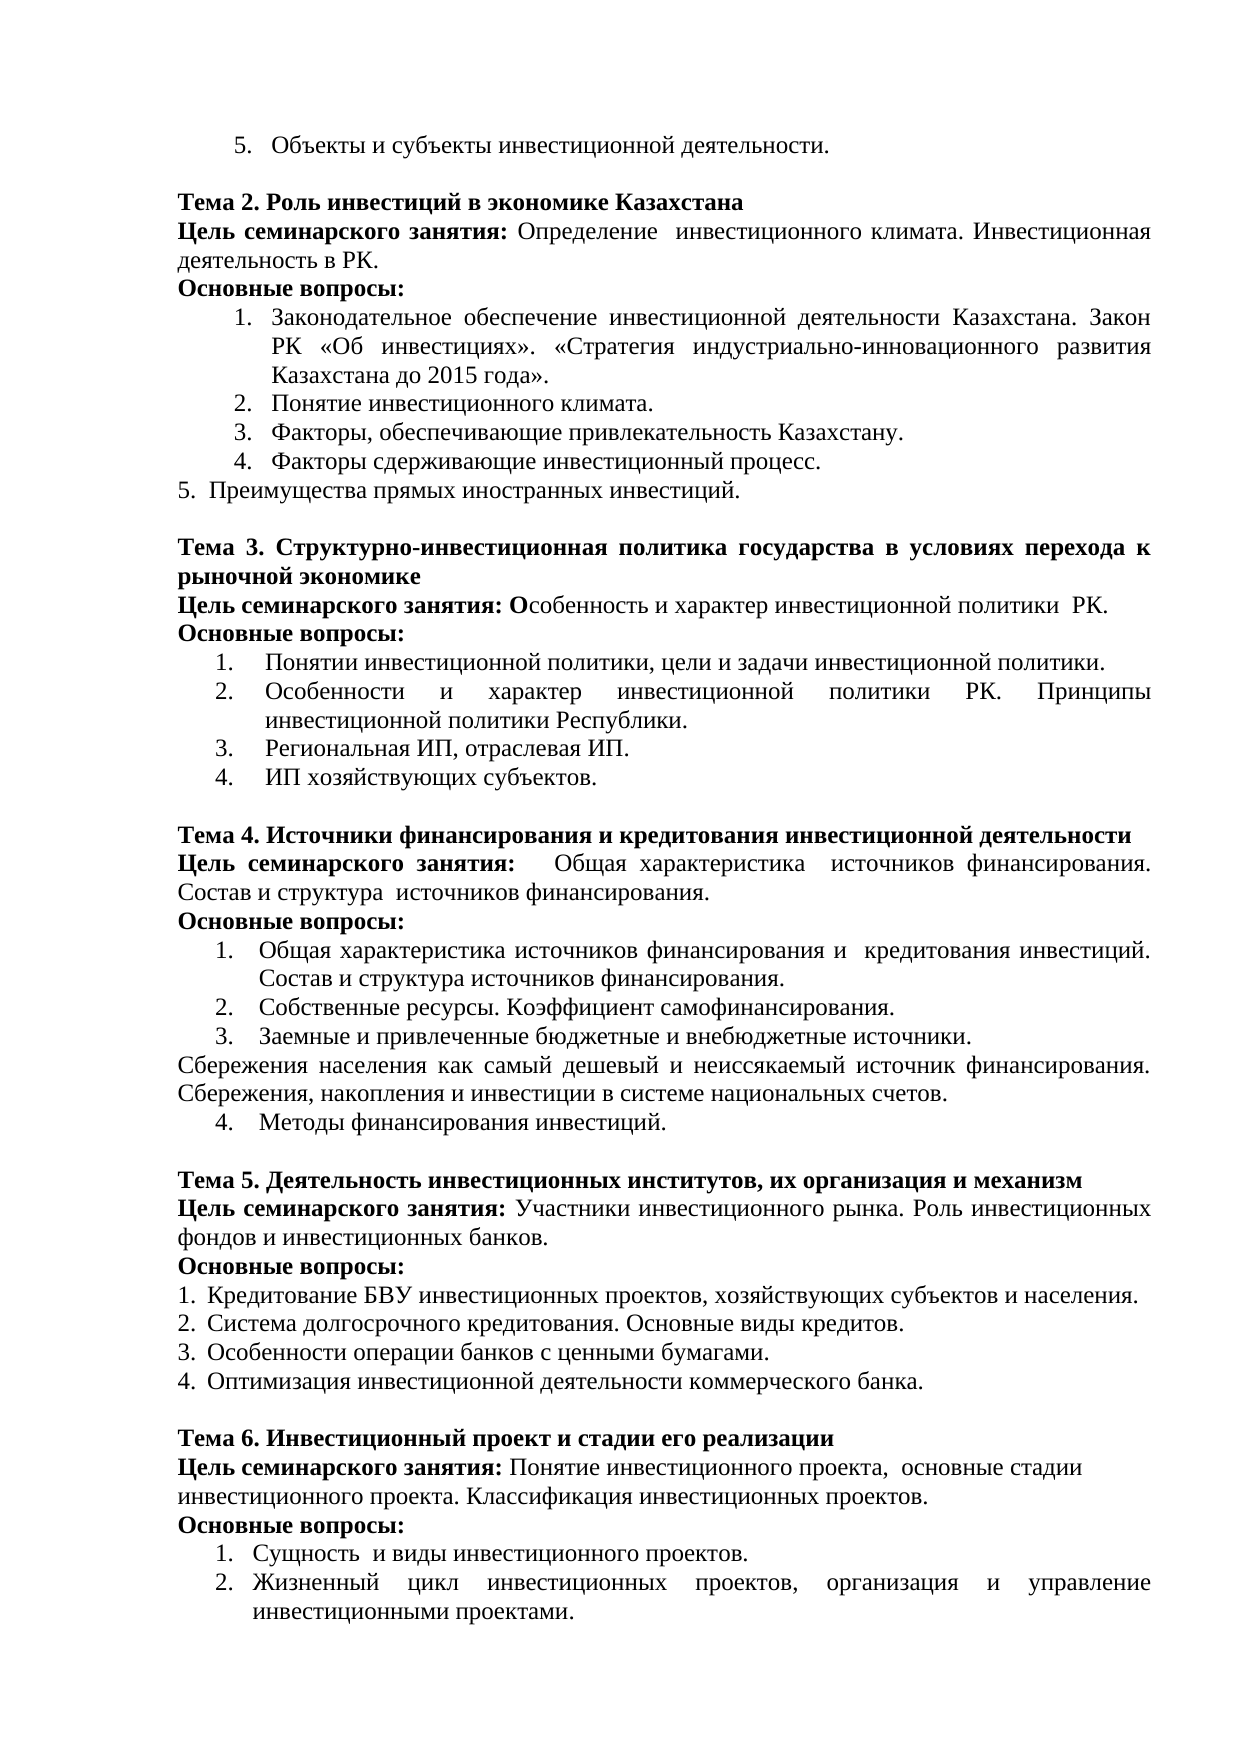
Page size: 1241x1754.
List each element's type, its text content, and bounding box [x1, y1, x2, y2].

text Тема 4. Источники финансирования и кредитования инвестиционной деятельности [177, 820, 1152, 848]
text Основные вопросы: [177, 273, 1152, 302]
list Объекты и субъекты инвестиционной деятельности. [233, 130, 1152, 158]
text Цель семинарского занятия: Понятие инвестиционного проекта, основные стадии инвестиционного проекта. Классификация инвестиционных проектов. [177, 1452, 1152, 1510]
text Цель семинарского занятия: Особенность и характер инвестиционной политики РК. [177, 590, 1152, 618]
list Понятии инвестиционной политики, цели и задачи инвестиционной политики. [215, 647, 1152, 676]
text Основные вопросы: [177, 1510, 1152, 1538]
list Методы финансирования инвестиций. [215, 1107, 1152, 1136]
list Кредитование БВУ инвестиционных проектов, хозяйствующих субъектов и населения. [177, 1280, 1152, 1308]
list Факторы, обеспечивающие привлекательность Казахстану. [233, 417, 1152, 446]
list Законодательное обеспечение инвестиционной деятельности Казахстана. Закон РК «Об инвестициях». «Стратегия индустриально-инновационного развития Казахстана до 2015 года». [233, 302, 1152, 388]
list Сущность и виды инвестиционного проектов. [215, 1538, 1152, 1567]
text 5. Преимущества прямых иностранных инвестиций. [177, 475, 1152, 503]
text Цель семинарского занятия: Определение инвестиционного климата. Инвестиционная деятельность в РК. [177, 216, 1152, 273]
list Особенности операции банков с ценными бумагами. [177, 1337, 1152, 1366]
text Основные вопросы: [177, 618, 1152, 647]
list Понятие инвестиционного климата. [233, 388, 1152, 417]
list ИП хозяйствующих субъектов. [215, 762, 1152, 791]
text Тема 5. Деятельность инвестиционных институтов, их организация и механизм [177, 1165, 1152, 1193]
text Цель семинарского занятия: Общая характеристика источников финансирования. Состав и структура источников финансирования. [177, 848, 1152, 906]
text Тема 2. Роль инвестиций в экономике Казахстана [177, 187, 1152, 216]
text Основные вопросы: [177, 1251, 1152, 1280]
list Жизненный цикл инвестиционных проектов, организация и управление инвестиционными проектами. [215, 1567, 1152, 1625]
list Особенности и характер инвестиционной политики РК. Принципы инвестиционной политики Республики. [215, 676, 1152, 733]
text Цель семинарского занятия: Участники инвестиционного рынка. Роль инвестиционных фондов и инвестиционных банков. [177, 1193, 1152, 1251]
list Система долгосрочного кредитования. Основные виды кредитов. [177, 1308, 1152, 1337]
list Региональная ИП, отраслевая ИП. [215, 733, 1152, 762]
text Сбережения населения как самый дешевый и неиссякаемый источник финансирования. Сбережения, накопления и инвестиции в системе национальных счетов. [177, 1050, 1152, 1107]
text Основные вопросы: [177, 906, 1152, 935]
text Тема 6. Инвестиционный проект и стадии его реализации [177, 1423, 1152, 1452]
list Заемные и привлеченные бюджетные и внебюджетные источники. [215, 1021, 1152, 1050]
list Оптимизация инвестиционной деятельности коммерческого банка. [177, 1366, 1152, 1395]
list Собственные ресурсы. Коэффициент самофинансирования. [215, 992, 1152, 1021]
list Общая характеристика источников финансирования и кредитования инвестиций. Состав и структура источников финансирования. [215, 935, 1152, 992]
list Факторы сдерживающие инвестиционный процесс. [233, 446, 1152, 475]
text Тема 3. Структурно-инвестиционная политика государства в условиях перехода к рыночной экономике [177, 532, 1152, 590]
